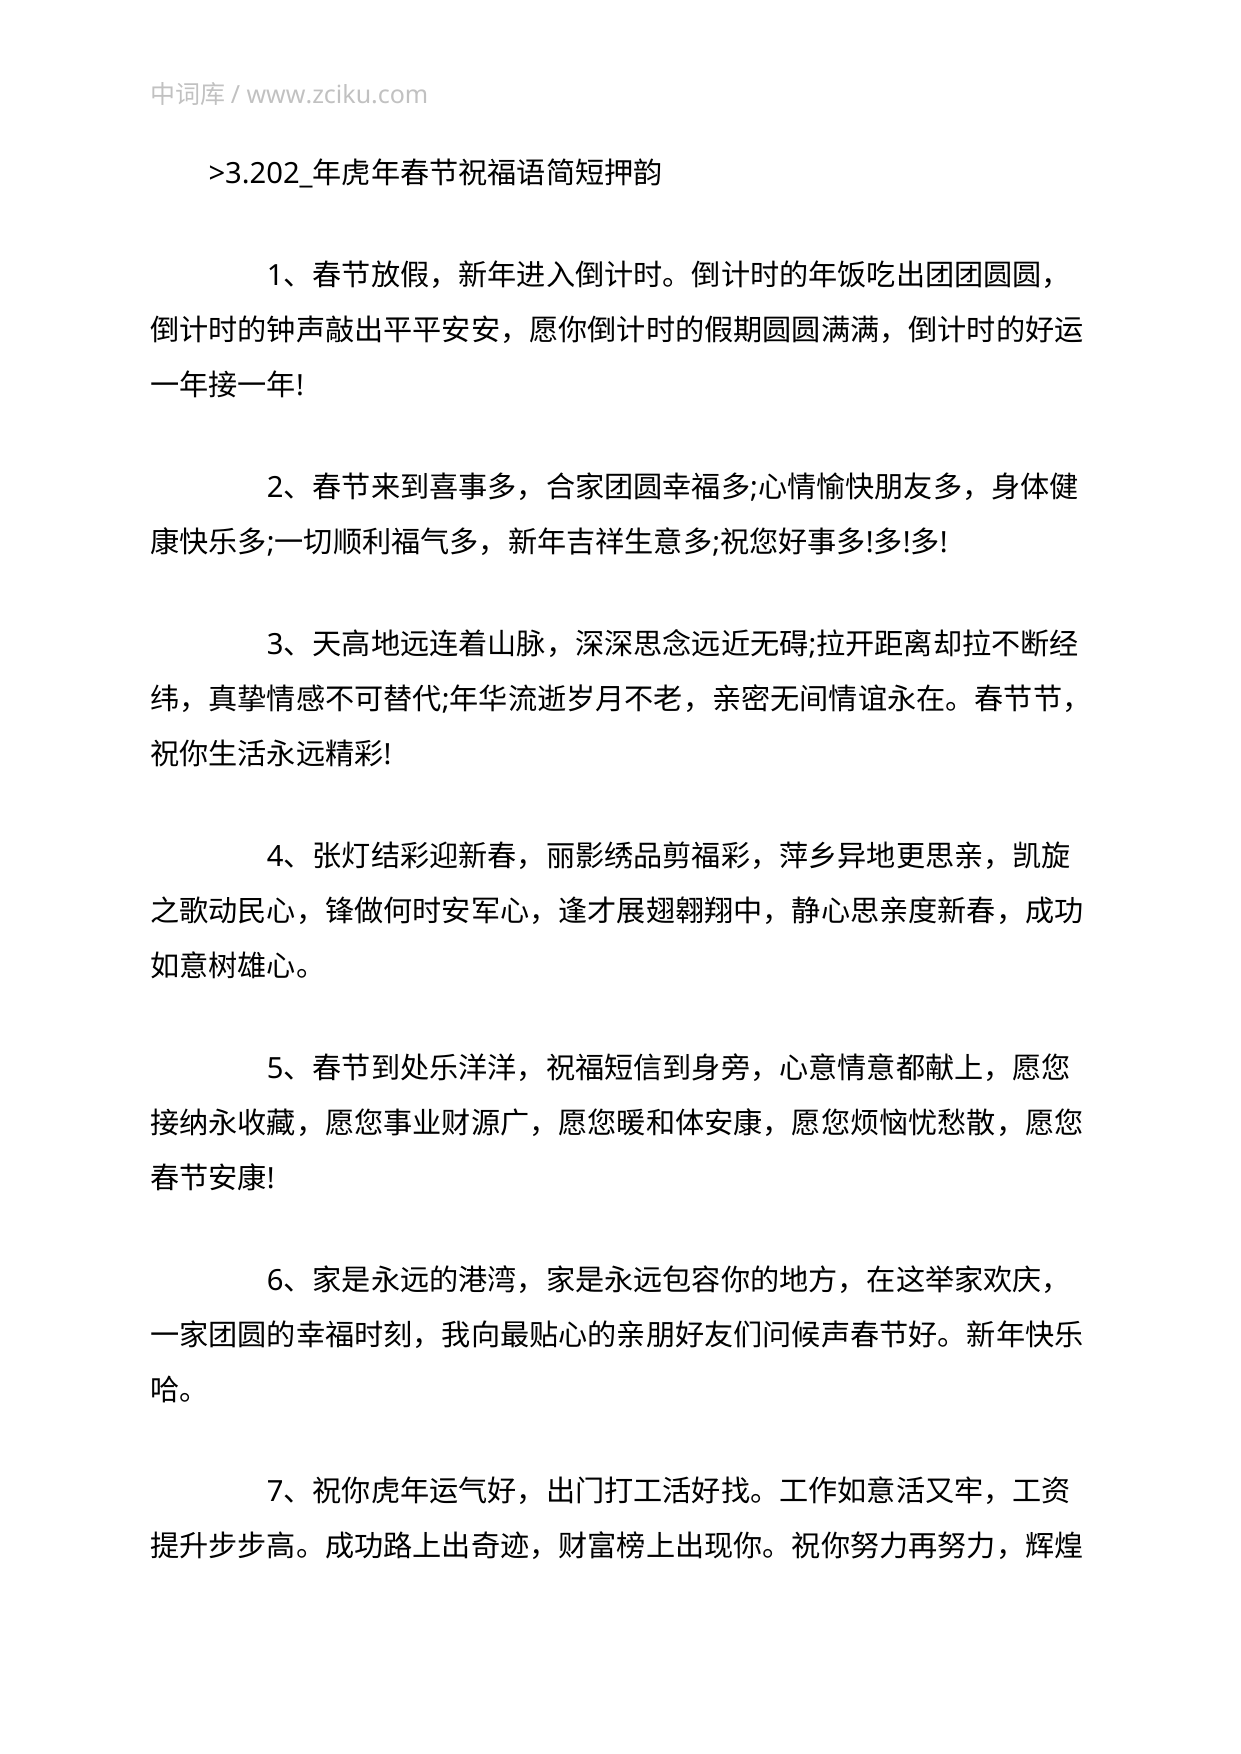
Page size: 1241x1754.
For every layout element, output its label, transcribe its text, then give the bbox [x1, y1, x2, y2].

text 3、天高地远连着山脉，深深思念远近无碍;拉开距离却拉不断经纬，真挚情感不可替代;年华流逝岁月不老，亲密无间情谊永在。春节节，祝你生活永远精彩! [150, 621, 1090, 773]
text 4、张灯结彩迎新春，丽影绣品剪福彩，萍乡异地更思亲，凯旋之歌动民心，锋做何时安军心，逢才展翅翱翔中，静心思亲度新春，成功如意树雄心。 [150, 833, 1090, 985]
text 5、春节到处乐洋洋，祝福短信到身旁，心意情意都献上，愿您接纳永收藏，愿您事业财源广，愿您暖和体安康，愿您烦恼忧愁散，愿您春节安康! [150, 1044, 1090, 1197]
text 6、家是永远的港湾，家是永远包容你的地方，在这举家欢庆，一家团圆的幸福时刻，我向最贴心的亲朋好友们问候声春节好。新年快乐哈。 [150, 1256, 1090, 1408]
text 1、春节放假，新年进入倒计时。倒计时的年饭吃出团团圆圆，倒计时的钟声敲出平平安安，愿你倒计时的假期圆圆满满，倒计时的好运一年接一年! [150, 252, 1090, 404]
text >3.202_年虎年春节祝福语简短押韵 [150, 150, 1090, 192]
text 2、春节来到喜事多，合家团圆幸福多;心情愉快朋友多，身体健康快乐多;一切顺利福气多，新年吉祥生意多;祝您好事多!多!多! [150, 464, 1090, 561]
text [150, 1468, 1090, 1565]
